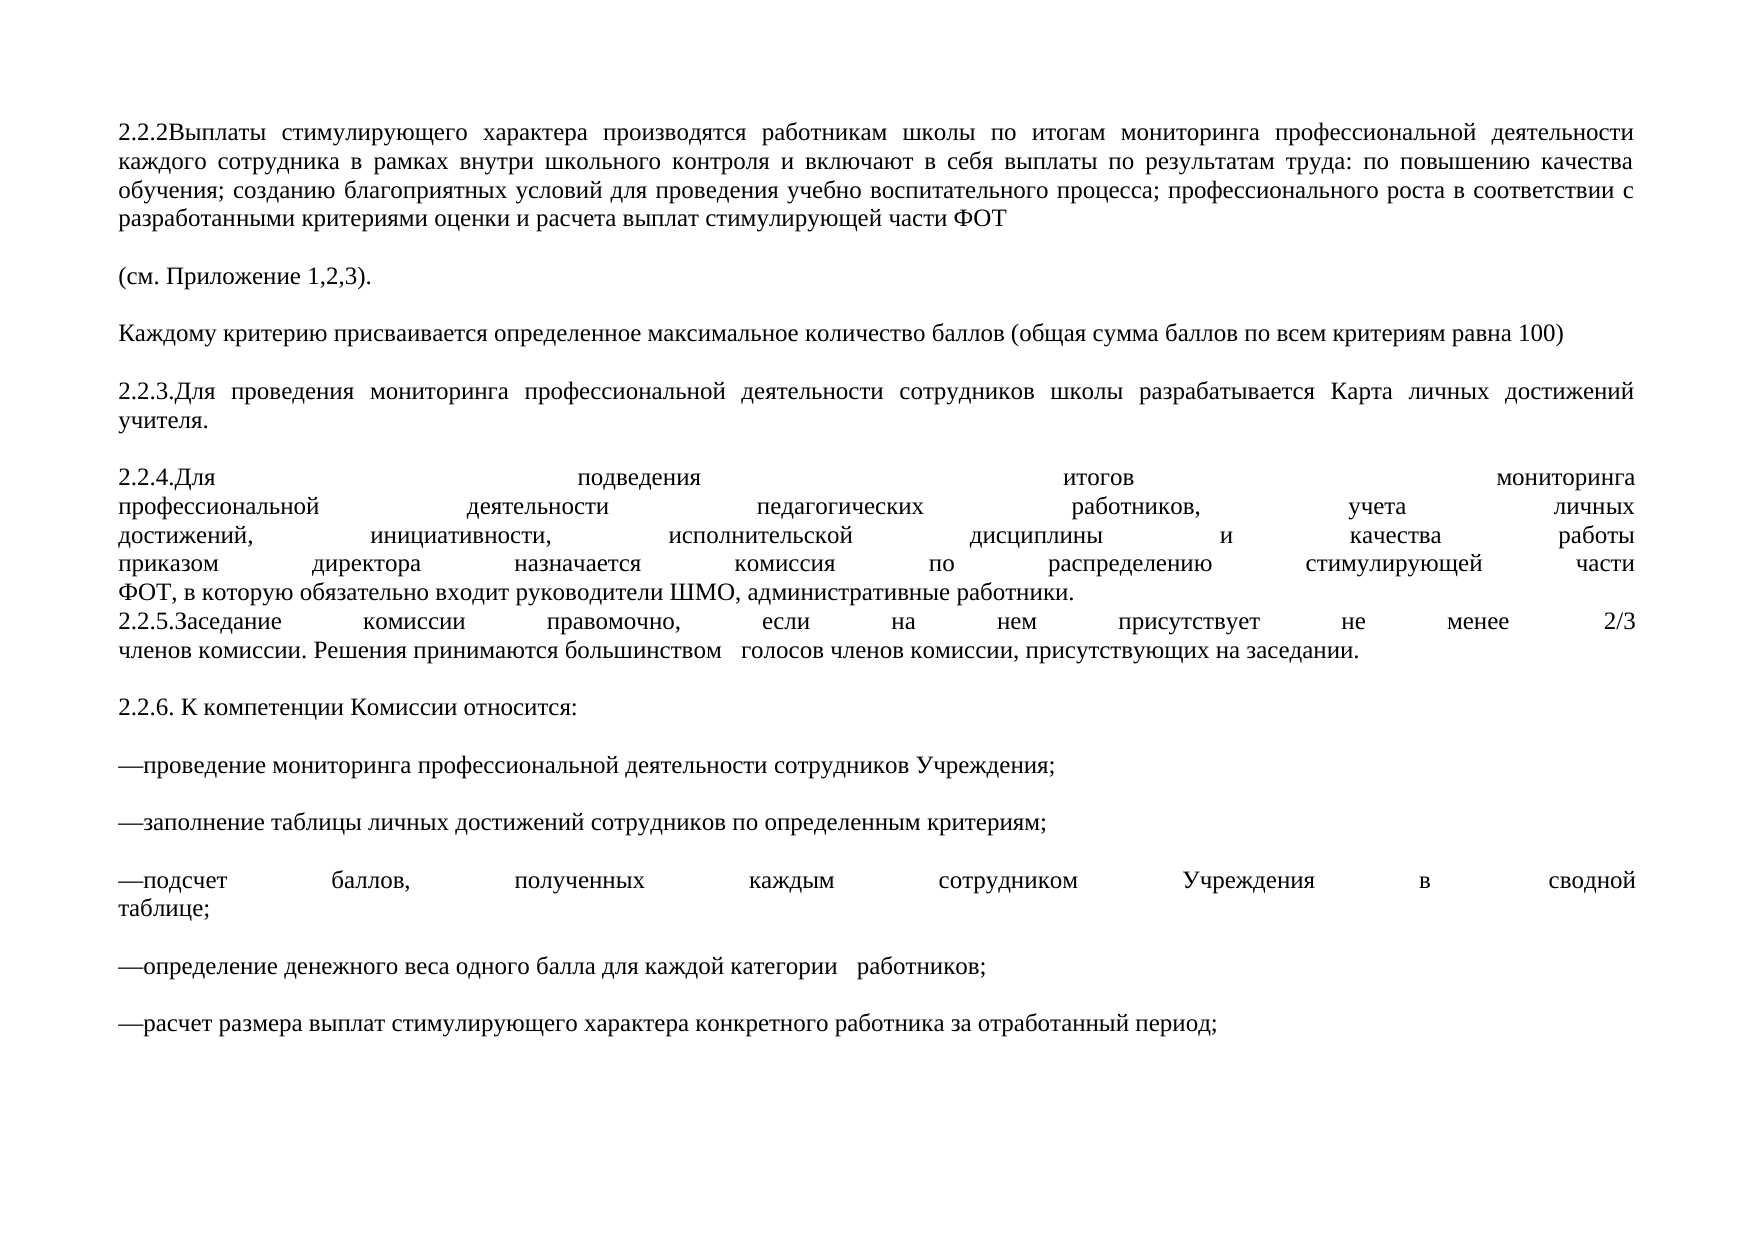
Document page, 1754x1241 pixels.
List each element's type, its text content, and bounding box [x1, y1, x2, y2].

text 2.2.4.Для подведения итогов мониторинга профессиональной деятельности педагогических работников, учета личных достижений, инициативности, исполнительской дисциплины и качества работы приказом директора назначается комиссия по распределению стимулирующей части ФОТ, в которую обязательно входит руководители ШМО, административные работники. [118, 462, 1636, 606]
text 2.2.6. К компетенции Комиссии относится: [118, 692, 1636, 721]
text (см. Приложение 1,2,3). [118, 261, 1636, 290]
text —заполнение таблицы личных достижений сотрудников по определенным критериям; [118, 807, 1636, 836]
text —проведение мониторинга профессиональной деятельности сотрудников Учреждения; [118, 750, 1636, 778]
text —определение денежного веса одного балла для каждой категории работников; [118, 951, 1636, 980]
text 2.2.5.Заседание комиссии правомочно, если на нем присутствует не менее 2/3 членов комиссии. Решения принимаются большинством голосов членов комиссии, присутствующих на заседании. [118, 606, 1636, 663]
text —расчет размера выплат стимулирующего характера конкретного работника за отработанный период; [118, 1008, 1636, 1037]
text 2.2.2Выплаты стимулирующего характера производятся работникам школы по итогам мониторинга профессиональной деятельности каждого сотрудника в рамках внутри школьного контроля и включают в себя выплаты по результатам труда: по повышению качества обучения; созданию благоприятных условий для проведения учебно воспитательного процесса; профессионального роста в соответствии с разработанными критериями оценки и расчета выплат стимулирующей части ФОТ [118, 117, 1636, 232]
text —подсчет баллов, полученных каждым сотрудником Учреждения в сводной таблице; [118, 865, 1636, 922]
text Каждому критерию присваивается определенное максимальное количество баллов (общая сумма баллов по всем критериям равна 100) [118, 318, 1636, 347]
text 2.2.3.Для проведения мониторинга профессиональной деятельности сотрудников школы разрабатывается Карта личных достижений учителя. [118, 376, 1636, 433]
